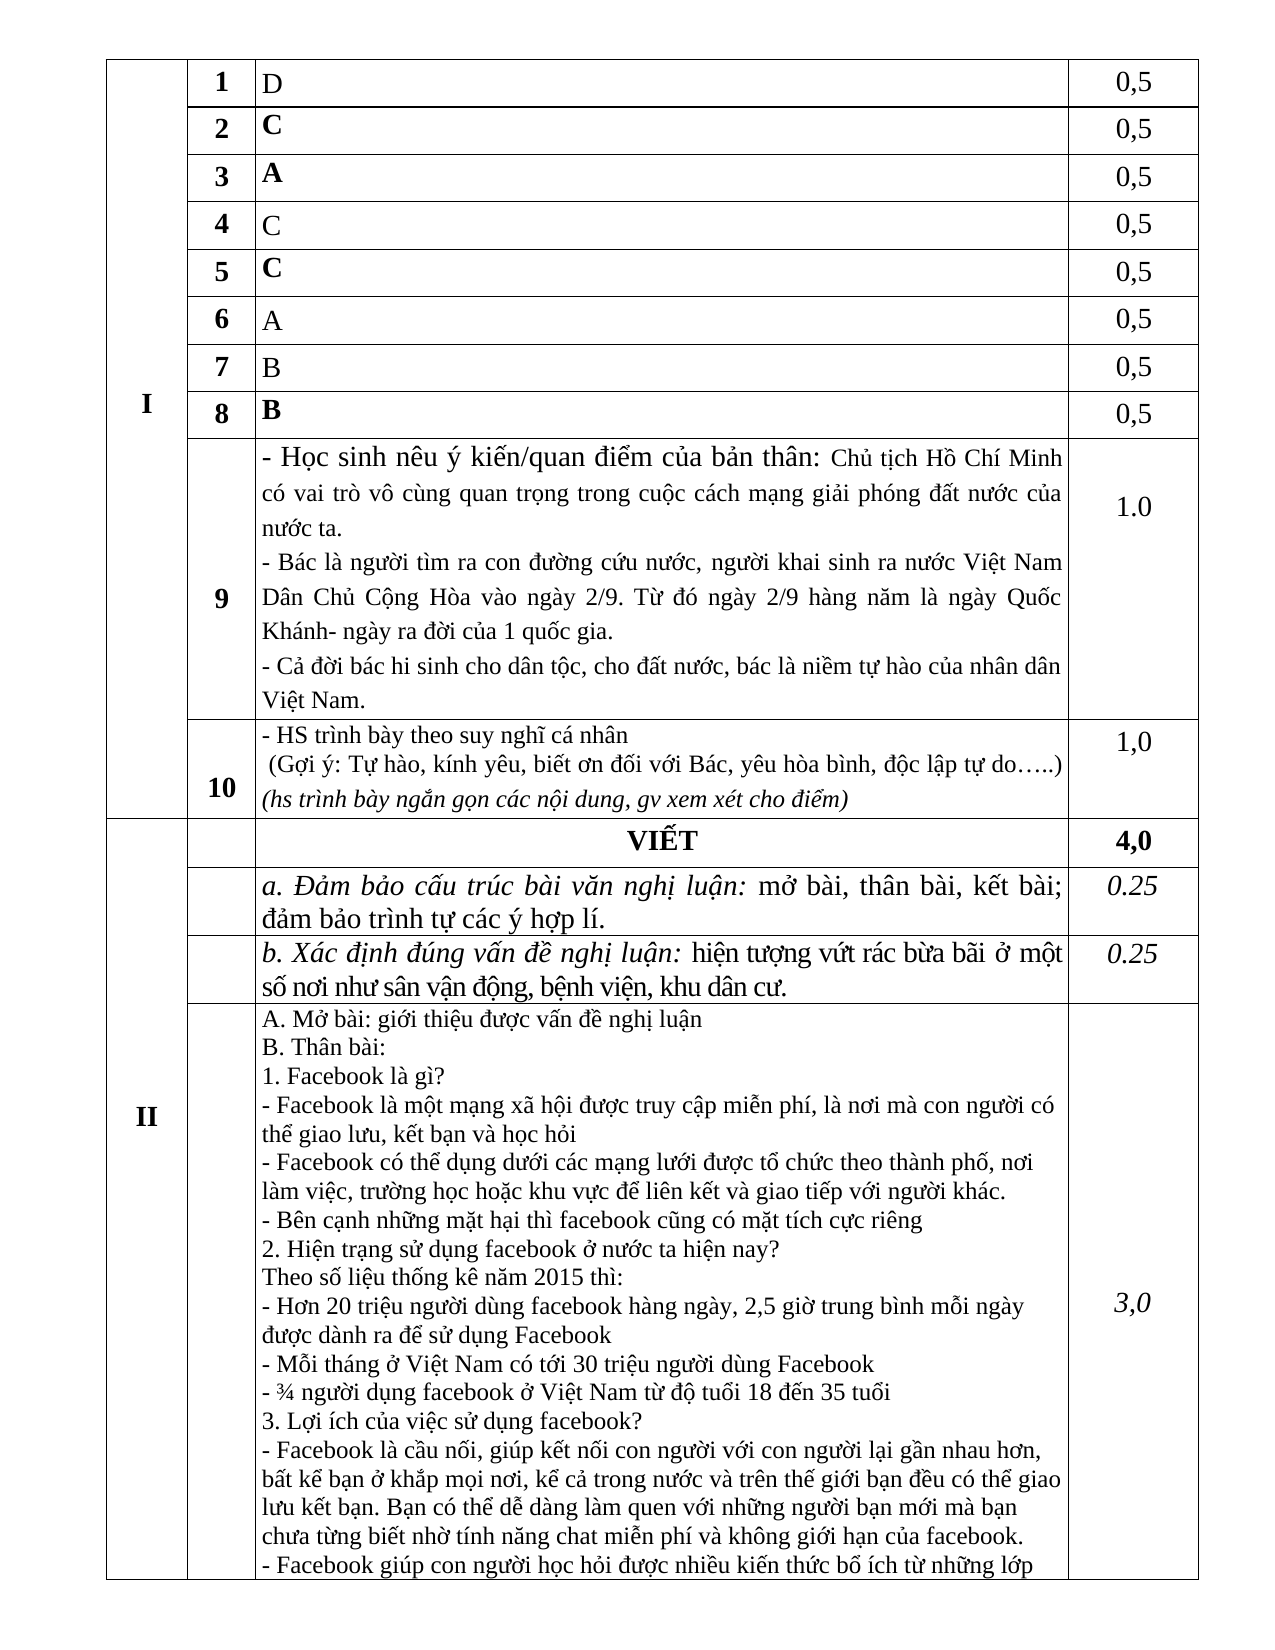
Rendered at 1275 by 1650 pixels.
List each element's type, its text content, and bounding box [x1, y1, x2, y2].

table_cell 1 [188, 60, 255, 106]
table_cell 4,0 [1069, 819, 1198, 867]
table_cell 0,5 [1069, 250, 1198, 296]
table_cell A [256, 155, 1068, 201]
table_cell [188, 936, 255, 1003]
table_cell 0,5 [1069, 155, 1198, 201]
table_cell [188, 868, 255, 935]
table_cell 1.0 [1069, 439, 1198, 719]
table_cell C [256, 250, 1068, 296]
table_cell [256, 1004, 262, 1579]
table_cell 5 [188, 250, 255, 296]
table_cell - HS trình bày theo suy nghĩ cá nhân (Gợi ý: Tự hào, kính yêu, biết ơn đối với Bác, yêu hòa bình, độc lập tự do…..) (hs trình bày ngắn gọn các nội dung, gv xem xét cho điểm) [256, 720, 1068, 818]
table_cell 2 [188, 108, 255, 154]
table_cell B [256, 345, 1068, 391]
table_cell 1,0 [1069, 720, 1198, 818]
table_cell 3 [188, 155, 255, 201]
table_cell [188, 819, 255, 867]
table_cell b. Xác định đúng vấn đề nghị luận: hiện tượng vứt rác bừa bãi ở một số nơi như sân vận động, bệnh viện, khu dân cư. [256, 936, 1068, 1003]
table_cell 0,5 [1069, 60, 1198, 106]
table_cell C [256, 202, 1068, 249]
table_cell D [256, 60, 1068, 106]
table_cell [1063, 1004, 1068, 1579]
table_cell 10 [188, 720, 255, 818]
table_cell 8 [188, 392, 255, 438]
table_cell 0,5 [1069, 392, 1198, 438]
table_cell - Học sinh nêu ý kiến/quan điểm của bản thân: Chủ tịch Hồ Chí Minh có vai trò vô cùng quan trọng trong cuộc cách mạng giải phóng đất nước của nước ta. - Bác là người tìm ra con đường cứu nước, người khai sinh ra nước Việt Nam Dân Chủ Cộng Hòa vào ngày 2/9. Từ đó ngày 2/9 hàng năm là ngày Quốc Khánh- ngày ra đời của 1 quốc gia. - Cả đời bác hi sinh cho dân tộc, cho đất nước, bác là niềm tự hào của nhân dân Việt Nam. [256, 439, 1068, 719]
table_cell 0.25 [1069, 936, 1198, 1003]
table_cell a. Đảm bảo cấu trúc bài văn nghị luận: mở bài, thân bài, kết bài; đảm bảo trình tự các ý hợp lí. [256, 868, 1068, 935]
table_cell I [107, 60, 187, 818]
table_cell C [256, 108, 1068, 154]
table_cell [188, 1004, 255, 1579]
table_cell 0,5 [1069, 297, 1198, 343]
table_cell VIẾT [256, 819, 1068, 867]
table_cell 0,5 [1069, 345, 1198, 391]
table_cell II [107, 819, 187, 1579]
table_cell B [256, 392, 1068, 438]
table_cell 4 [188, 202, 255, 249]
table_cell 0,5 [1069, 108, 1198, 154]
table_cell 0.25 [1069, 868, 1198, 935]
table_cell 9 [188, 439, 255, 719]
table_cell 6 [188, 297, 255, 343]
table_cell 7 [188, 345, 255, 391]
table_cell 0,5 [1069, 202, 1198, 249]
table_cell 3,0 [1069, 1004, 1198, 1579]
table_cell A [256, 297, 1068, 343]
